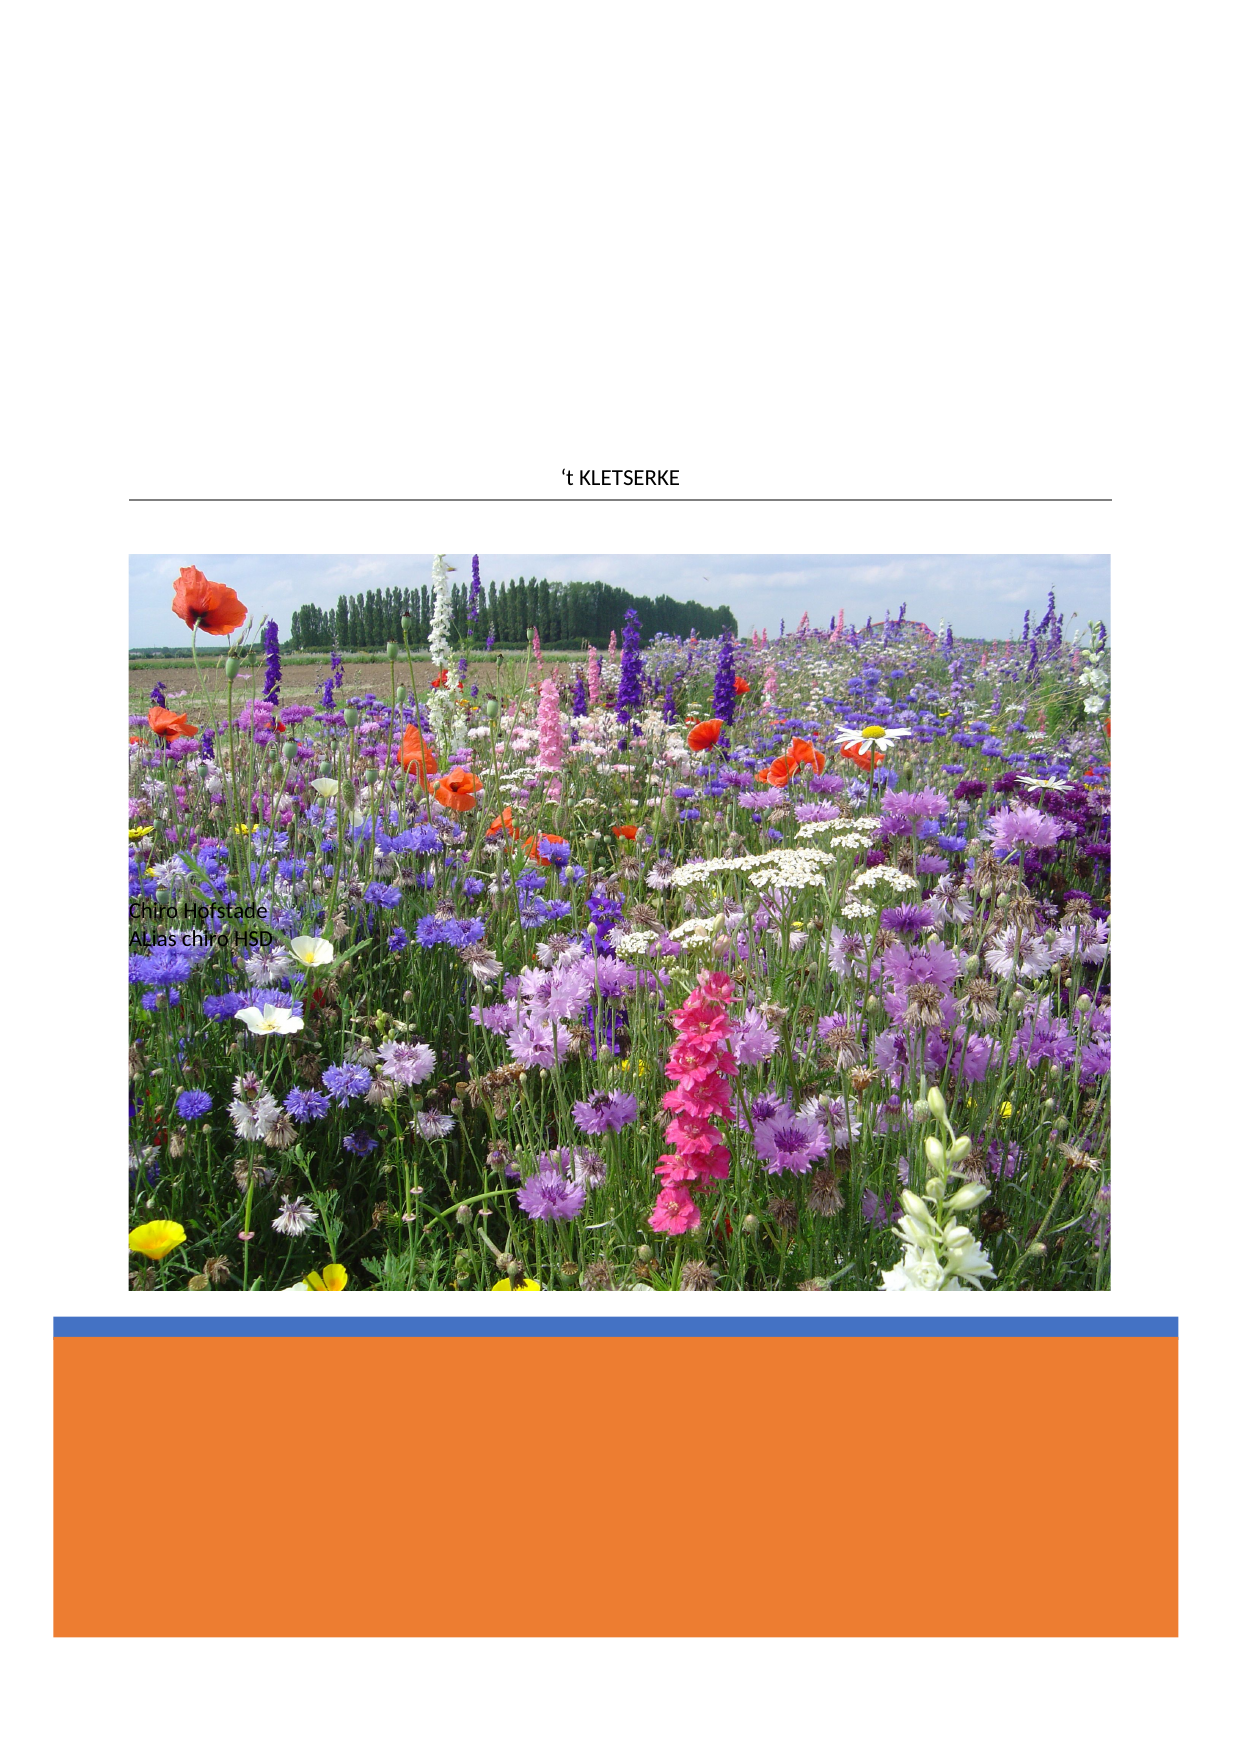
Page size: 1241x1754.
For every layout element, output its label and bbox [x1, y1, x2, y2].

picture [128, 554, 1111, 1291]
